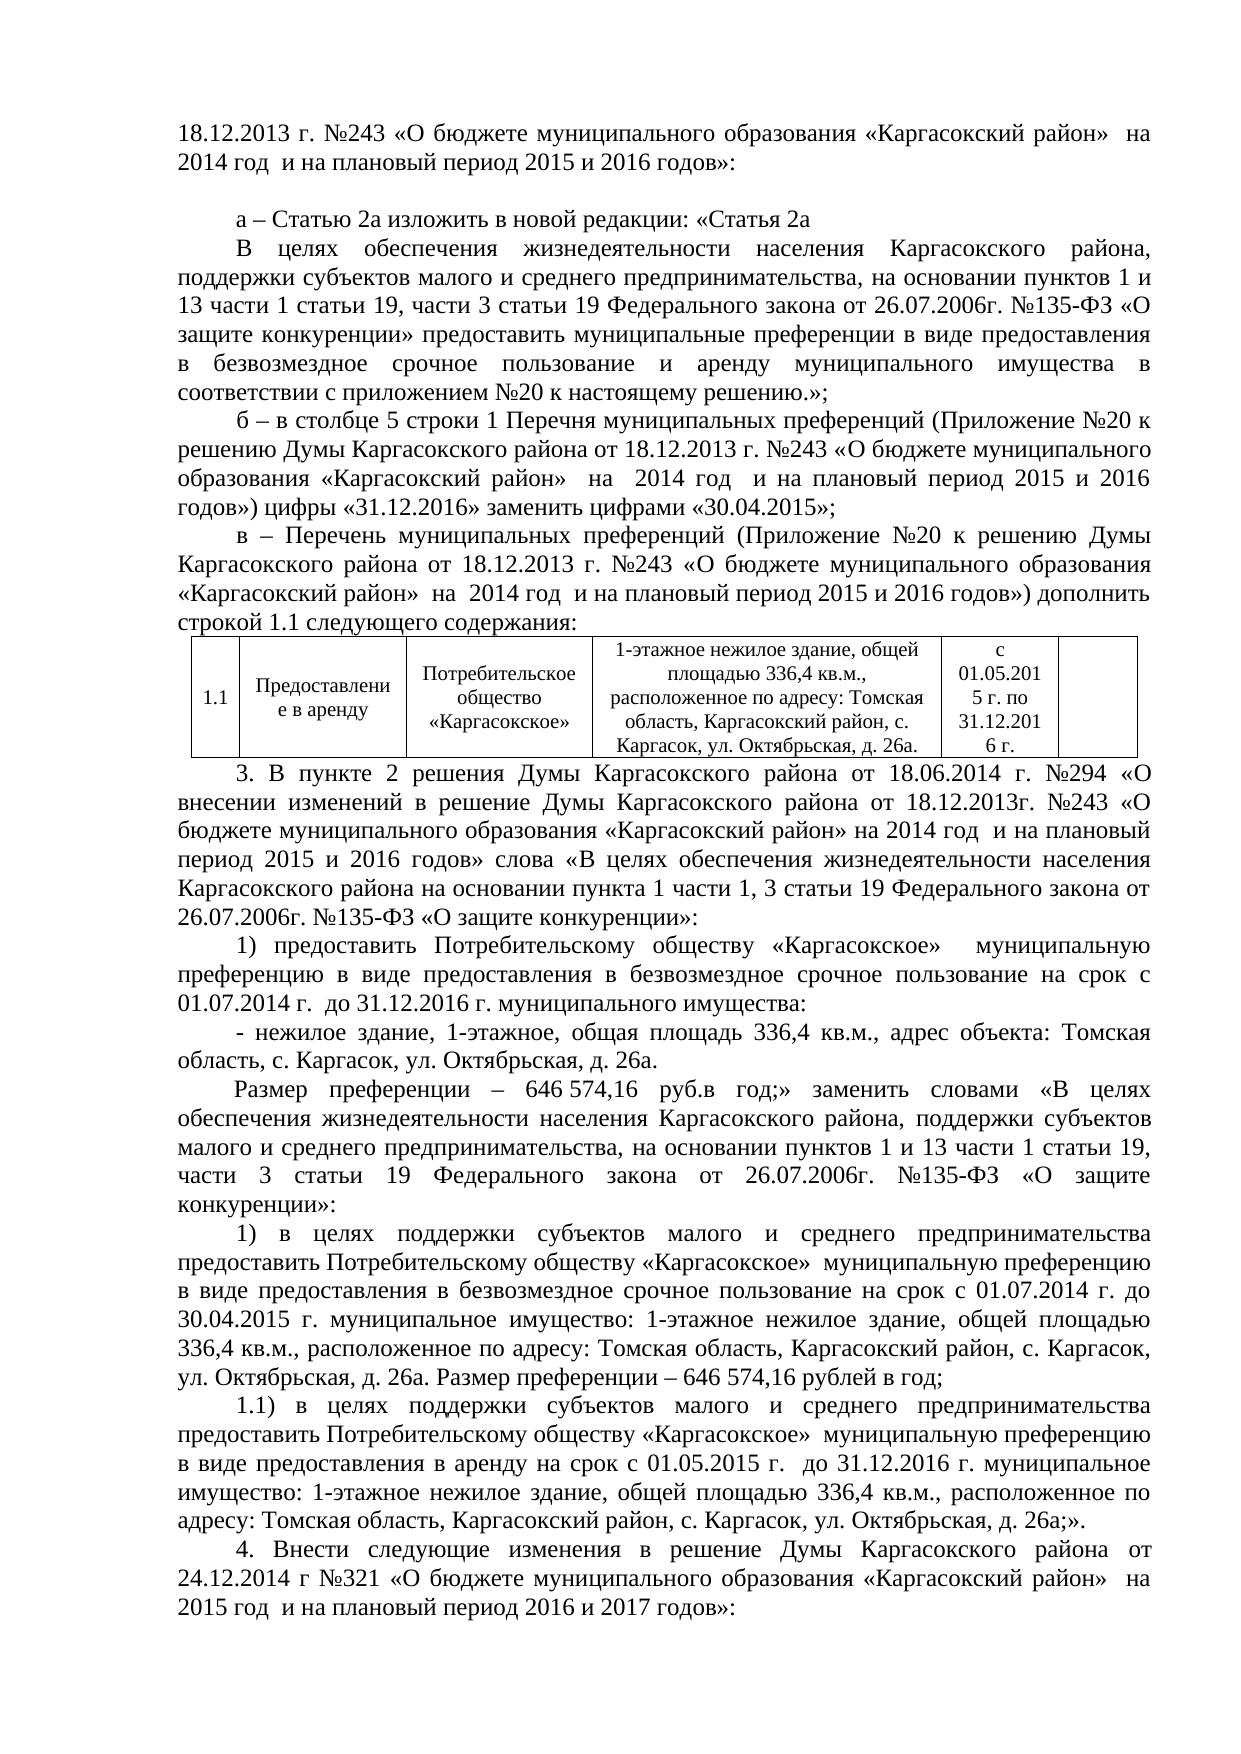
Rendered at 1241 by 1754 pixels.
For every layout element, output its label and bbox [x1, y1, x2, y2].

table_header [166, 118, 1163, 1621]
